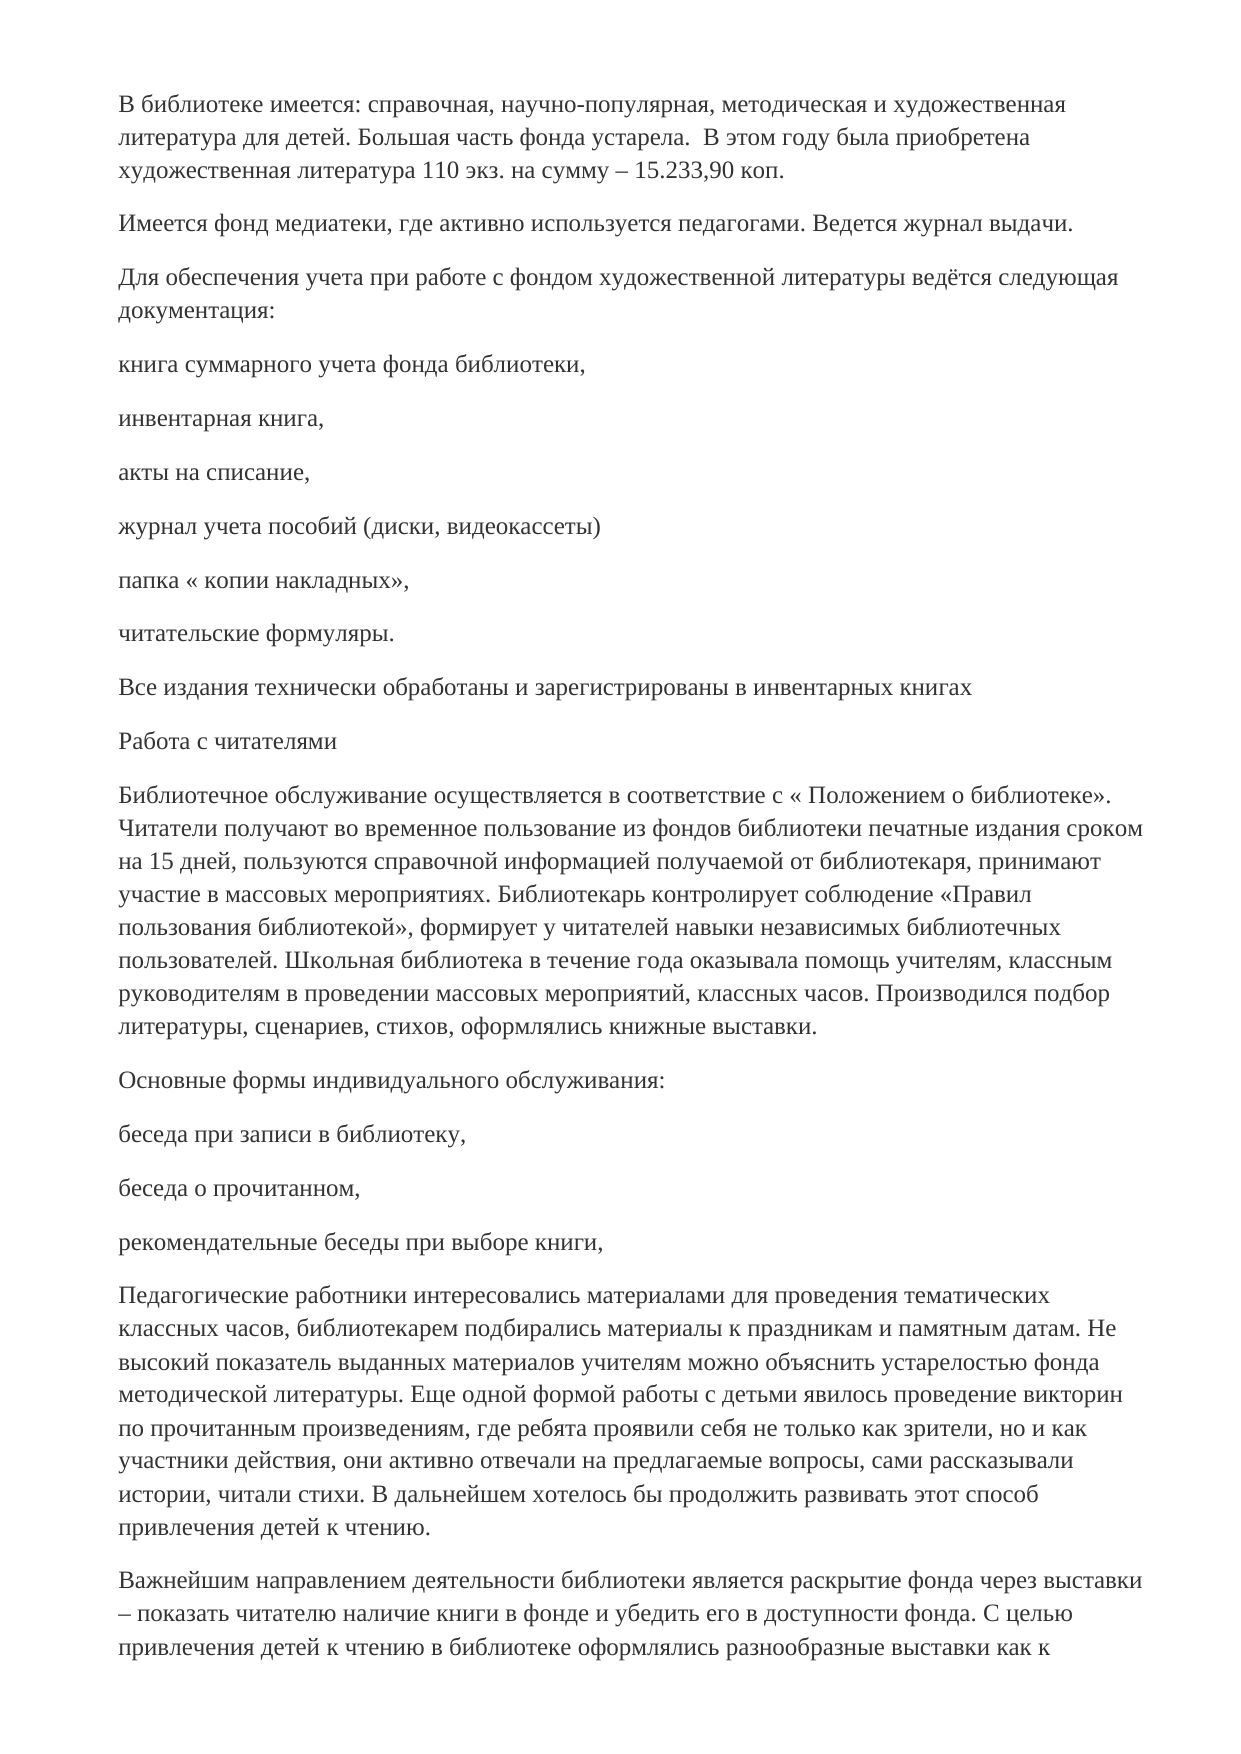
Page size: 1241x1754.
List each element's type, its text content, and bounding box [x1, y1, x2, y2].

text В библиотеке имеется: справочная, научно-популярная, методическая и художественная литература для детей. Большая часть фонда устарела. В этом году была приобретена художественная литература 110 экз. на сумму – 15.233,90 коп. [118, 89, 1152, 183]
text книга суммарного учета фонда библиотеки, [118, 349, 1152, 378]
text инвентарная книга, [118, 403, 1152, 432]
text Для обеспечения учета при работе с фондом художественной литературы ведётся следующая документация: [118, 262, 1152, 324]
text Педагогические работники интересовались материалами для проведения тематических классных часов, библиотекарем подбирались материалы к праздникам и памятным датам. Не высокий показатель выданных материалов учителям можно объяснить устарелостью фонда методической литературы. Еще одной формой работы с детьми явилось проведение викторин по прочитанным произведениям, где ребята проявили себя не только как зрители, но и как участники действия, они активно отвечали на предлагаемые вопросы, сами рассказывали истории, читали стихи. В дальнейшем хотелось бы продолжить развивать этот способ привлечения детей к чтению. [118, 1281, 1152, 1540]
text акты на списание, [118, 457, 1152, 486]
text беседа о прочитанном, [118, 1173, 1152, 1202]
text Основные формы индивидуального обслуживания: [118, 1065, 1152, 1094]
text Работа с читателями [118, 726, 1152, 755]
text беседа при записи в библиотеку, [118, 1119, 1152, 1148]
text рекомендательные беседы при выборе книги, [118, 1227, 1152, 1255]
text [118, 1566, 1152, 1660]
text читательские формуляры. [118, 618, 1152, 647]
text Все издания технически обработаны и зарегистрированы в инвентарных книгах [118, 672, 1152, 701]
text Имеется фонд медиатеки, где активно используется педагогами. Ведется журнал выдачи. [118, 208, 1152, 237]
text Библиотечное обслуживание осуществляется в соответствие с « Положением о библиотеке». Читатели получают во временное пользование из фондов библиотеки печатные издания сроком на 15 дней, пользуются справочной информацией получаемой от библиотекаря, принимают участие в массовых мероприятиях. Библиотекарь контролирует соблюдение «Правил пользования библиотекой», формирует у читателей навыки независимых библиотечных пользователей. Школьная библиотека в течение года оказывала помощь учителям, классным руководителям в проведении массовых мероприятий, классных часов. Производился подбор литературы, сценариев, стихов, оформлялись книжные выставки. [118, 780, 1152, 1040]
text папка « копии накладных», [118, 565, 1152, 593]
text журнал учета пособий (диски, видеокассеты) [118, 511, 1152, 539]
